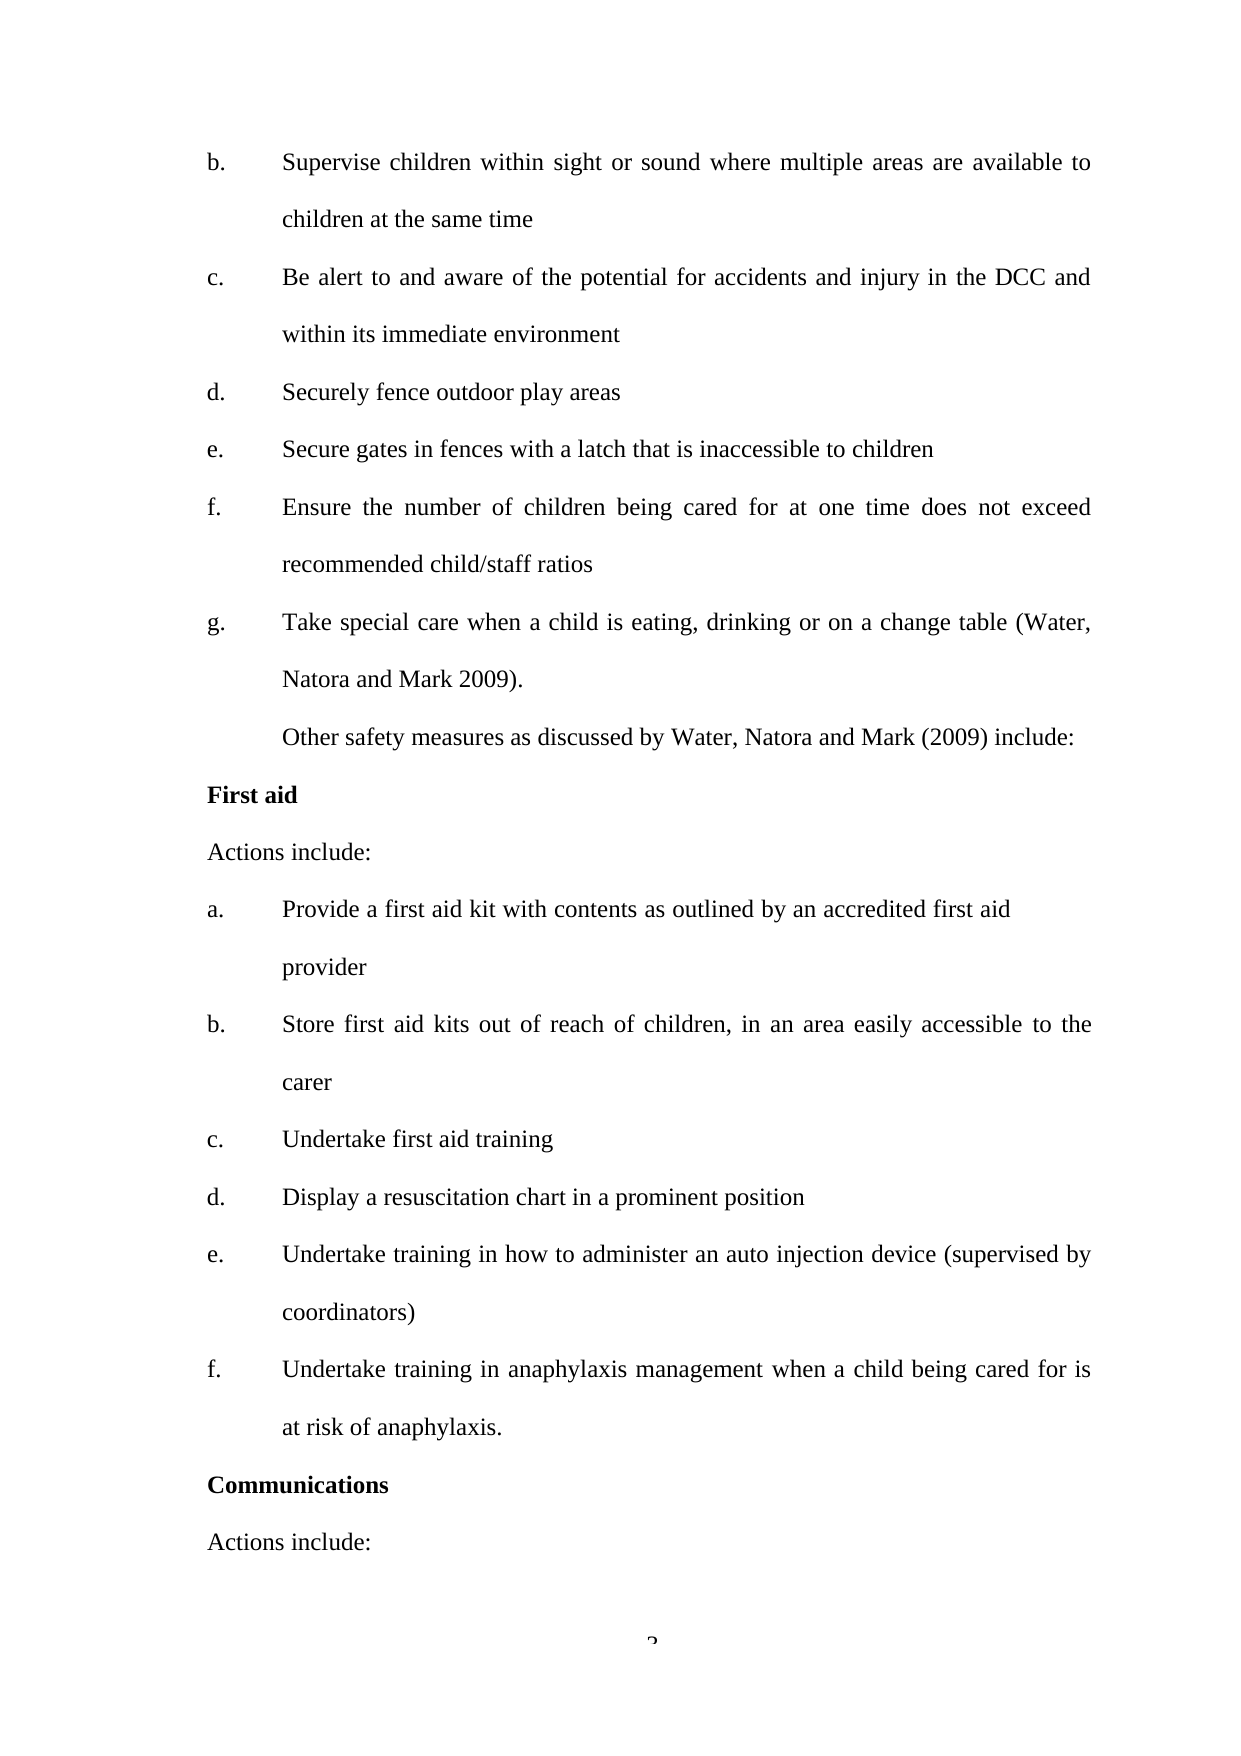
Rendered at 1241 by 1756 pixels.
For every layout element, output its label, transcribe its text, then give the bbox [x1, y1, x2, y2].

text Other safety measures as discussed by Water, Natora and Mark (2009) include: [282, 722, 1115, 751]
list Display a resuscitation chart in a prominent position [207, 1182, 1115, 1211]
list Ensure the number of children being cared for at one time does not exceed recommended child/staff ratios [207, 492, 1092, 578]
list Secure gates in fences with a latch that is inaccessible to children [207, 434, 1115, 463]
list Undertake first aid training [207, 1124, 1115, 1153]
list Undertake training in anaphylaxis management when a child being cared for is at risk of anaphylaxis. [207, 1354, 1093, 1441]
list Supervise children within sight or sound where multiple areas are available to children at the same time [207, 147, 1092, 233]
list Provide a first aid kit with contents as outlined by an accredited first aid provider [207, 894, 1092, 981]
list Securely fence outdoor play areas [207, 377, 1115, 406]
text Actions include: [207, 837, 1115, 866]
subtitle First aid [207, 780, 1115, 809]
list Undertake training in how to administer an auto injection device (supervised by coordinators) [207, 1239, 1092, 1326]
list Be alert to and aware of the potential for accidents and injury in the DCC and within its immediate environment [207, 262, 1092, 348]
list Store first aid kits out of reach of children, in an area easily accessible to the carer [207, 1009, 1093, 1096]
subtitle Communications [207, 1470, 1115, 1499]
text Actions include: [207, 1527, 1115, 1556]
list Take special care when a child is eating, drinking or on a change table (Water, Natora and Mark 2009). [207, 607, 1092, 693]
